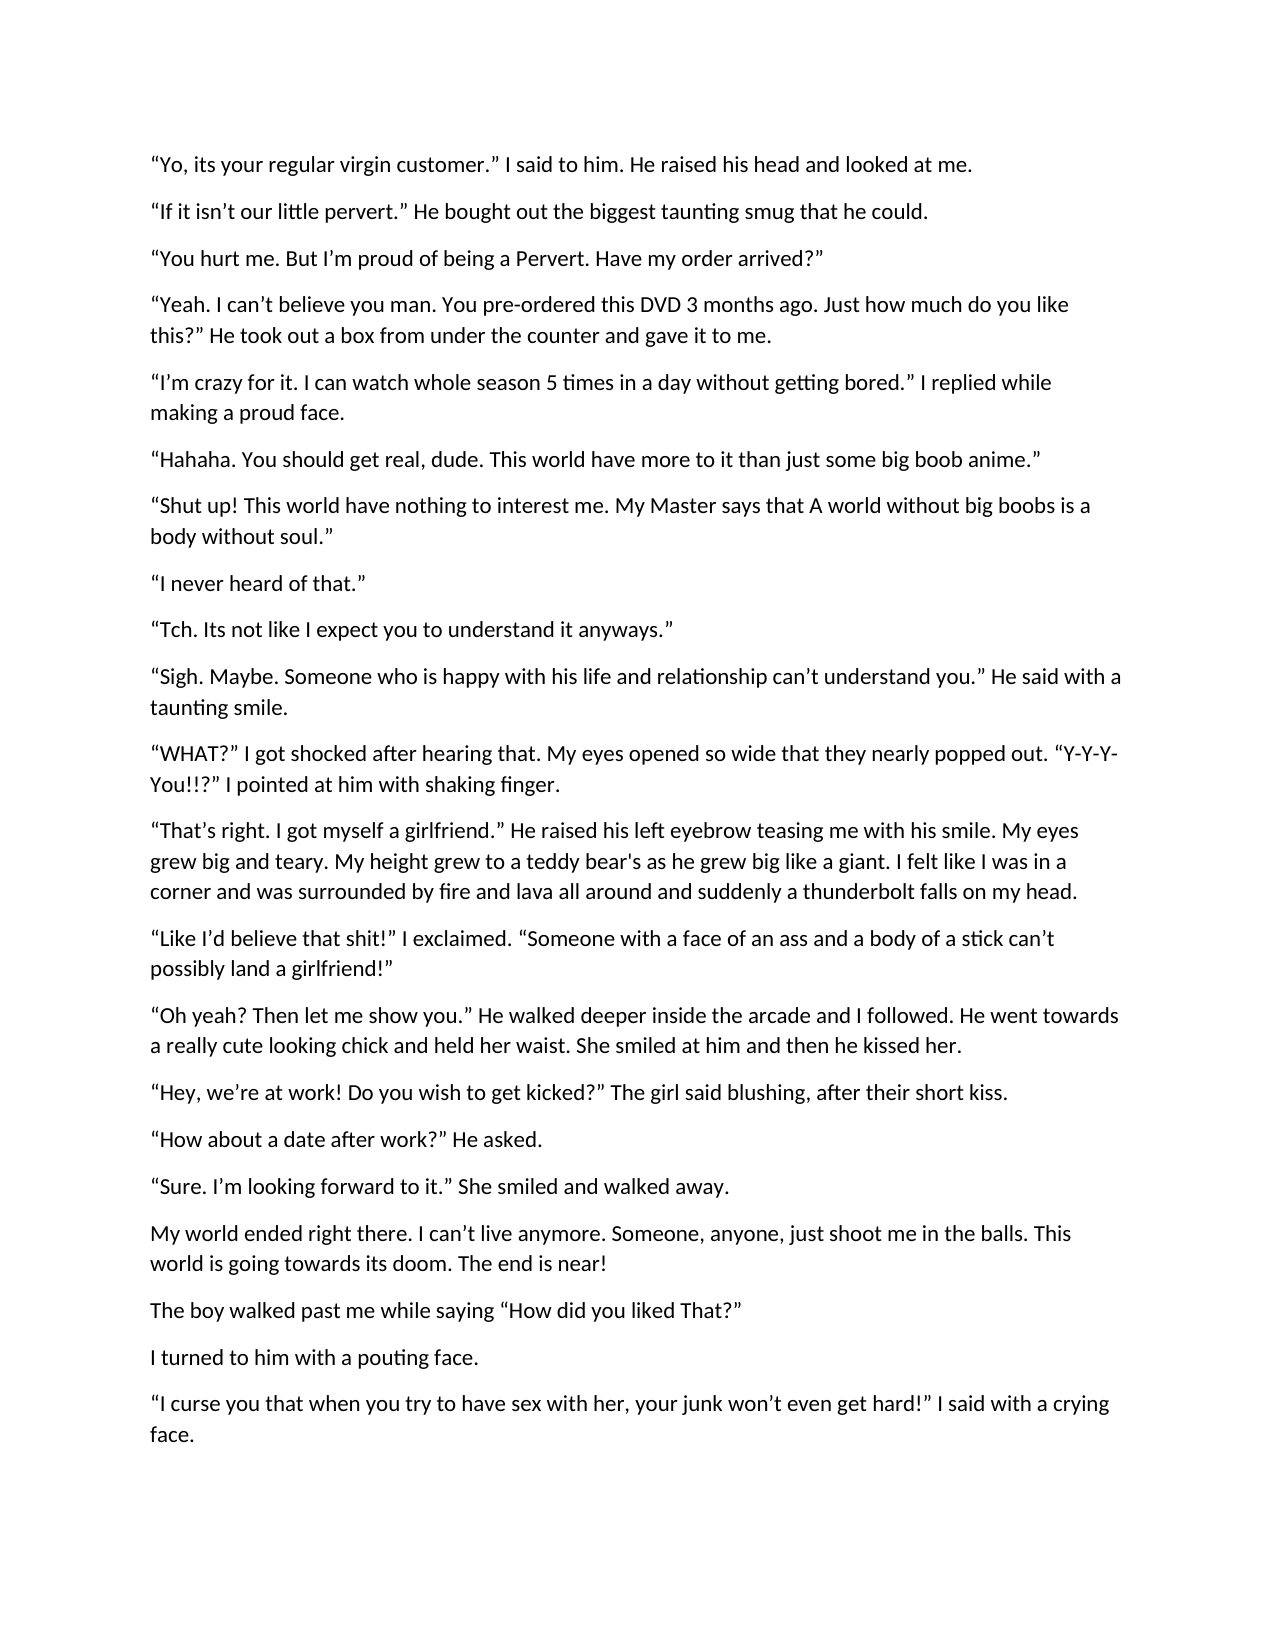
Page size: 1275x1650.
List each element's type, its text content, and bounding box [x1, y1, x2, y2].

text “Sure. I’m looking forward to it.” She smiled and walked away. [150, 1172, 1125, 1200]
text I turned to him with a pouting face. [150, 1343, 1125, 1371]
text “WHAT?” I got shocked after hearing that. My eyes opened so wide that they nearly popped out. “Y-Y-Y-You!!?” I pointed at him with shaking finger. [150, 739, 1125, 798]
text “I’m crazy for it. I can watch whole season 5 times in a day without getting bored.” I replied while making a proud face. [150, 368, 1125, 426]
text “Hahaha. You should get real, dude. This world have more to it than just some big boob anime.” [150, 445, 1125, 473]
text “That’s right. I got myself a girlfriend.” He raised his left eyebrow teasing me with his smile. My eyes grew big and teary. My height grew to a teddy bear's as he grew big like a giant. I felt like I was in a corner and was surrounded by fire and lava all around and suddenly a thunderbolt falls on my head. [150, 817, 1125, 905]
text “Yo, its your regular virgin customer.” I said to him. He raised his head and looked at me. [150, 150, 1125, 178]
text “Oh yeah? Then let me show you.” He walked deeper inside the arcade and I followed. He went towards a really cute looking chick and held her waist. She smiled at him and then he kissed her. [150, 1001, 1125, 1059]
text “If it isn’t our little pervert.” He bought out the biggest taunting smug that he could. [150, 197, 1125, 225]
text “Shut up! This world have nothing to interest me. My Master says that A world without big boobs is a body without soul.” [150, 492, 1125, 550]
text “I curse you that when you try to have sex with her, your junk won’t even get hard!” I said with a crying face. [150, 1389, 1125, 1448]
text The boy walked past me while saying “How did you liked That?” [150, 1296, 1125, 1324]
text “Like I’d believe that shit!” I exclaimed. “Someone with a face of an ass and a body of a stick can’t possibly land a girlfriend!” [150, 924, 1125, 982]
text “Sigh. Maybe. Someone who is happy with his life and relationship can’t understand you.” He said with a taunting smile. [150, 662, 1125, 721]
text “You hurt me. But I’m proud of being a Pervert. Have my order arrived?” [150, 244, 1125, 272]
text “How about a date after work?” He asked. [150, 1125, 1125, 1153]
text “Hey, we’re at work! Do you wish to get kicked?” The girl said blushing, after their short kiss. [150, 1078, 1125, 1106]
text “I never heard of that.” [150, 569, 1125, 597]
text “Yeah. I can’t believe you man. You pre-ordered this DVD 3 months ago. Just how much do you like this?” He took out a box from under the counter and gave it to me. [150, 291, 1125, 349]
text My world ended right there. I can’t live anymore. Someone, anyone, just shoot me in the balls. This world is going towards its doom. The end is near! [150, 1219, 1125, 1277]
text “Tch. Its not like I expect you to understand it anyways.” [150, 616, 1125, 644]
